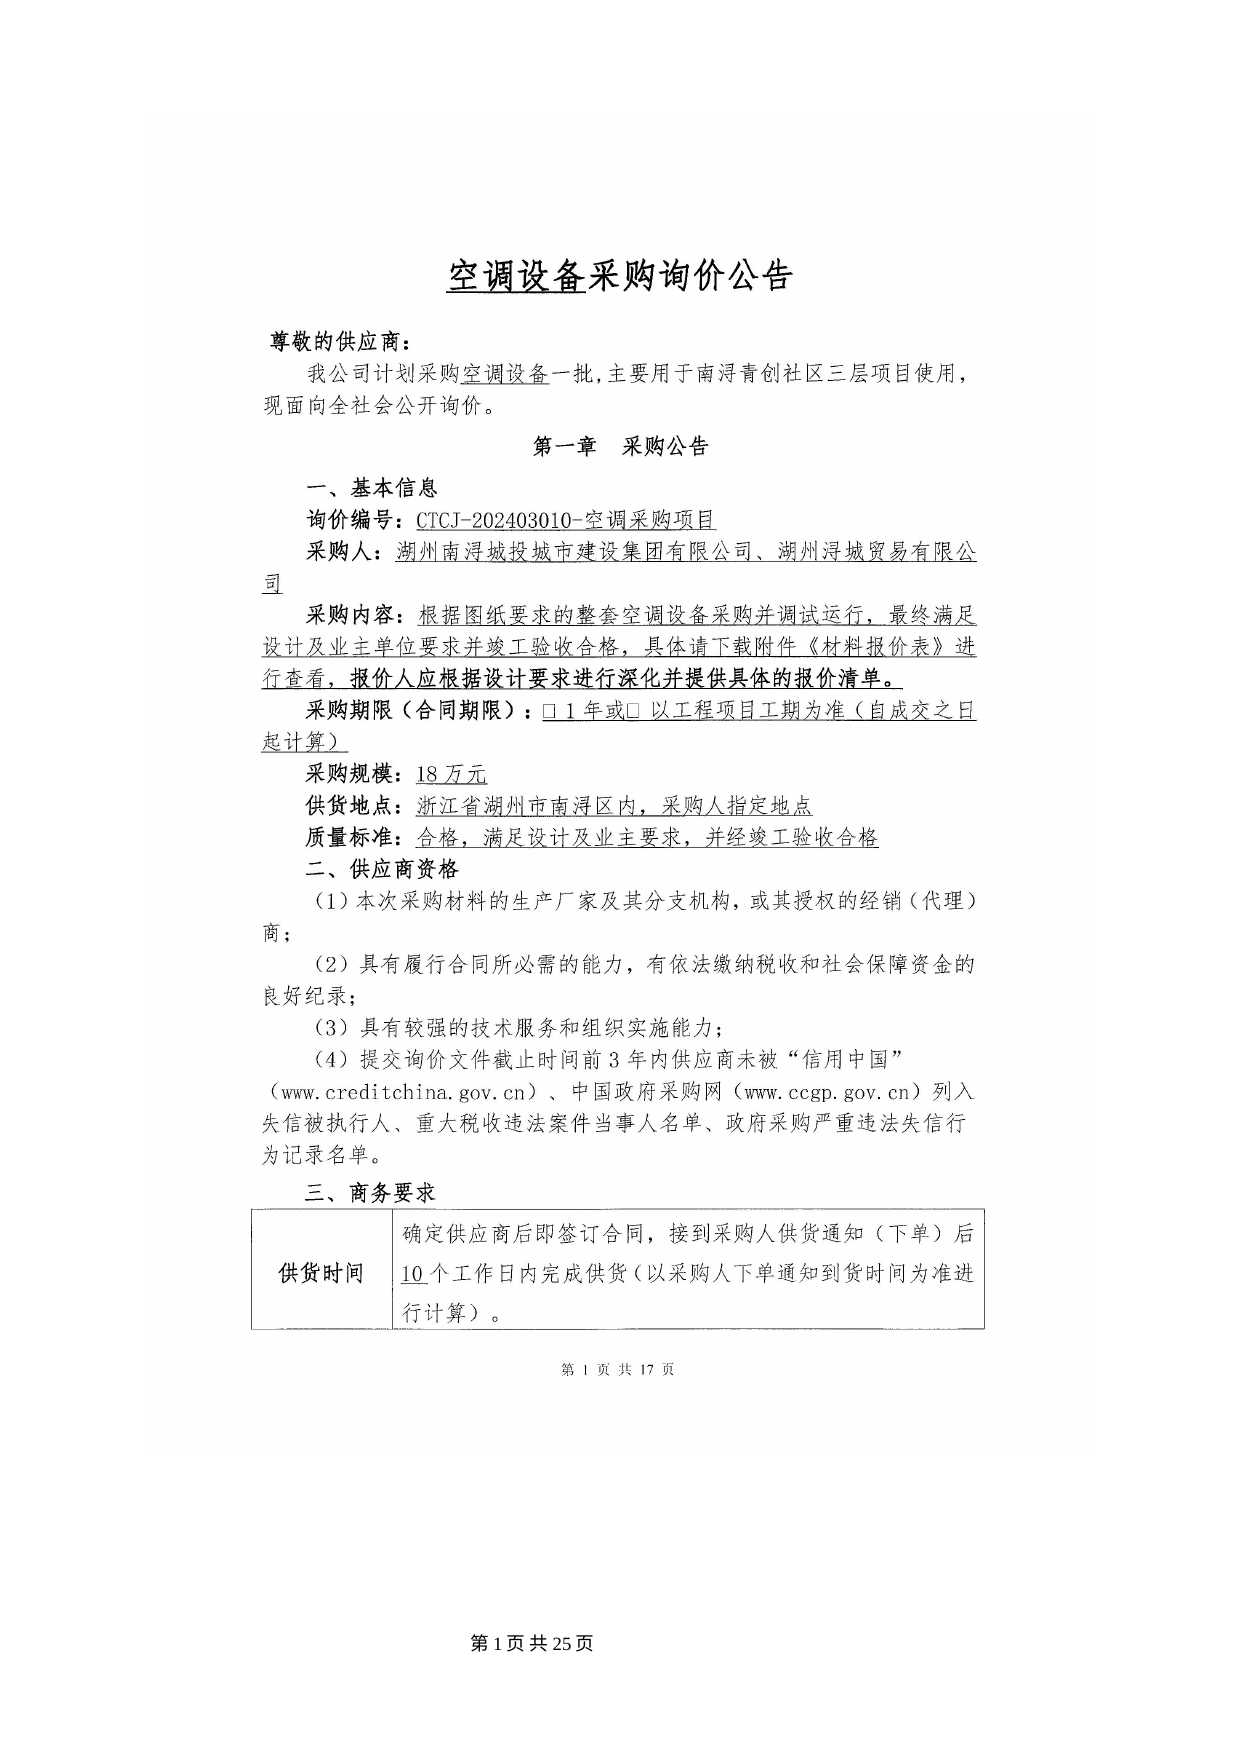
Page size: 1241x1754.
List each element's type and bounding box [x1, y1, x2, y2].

picture [147, 118, 1092, 1454]
